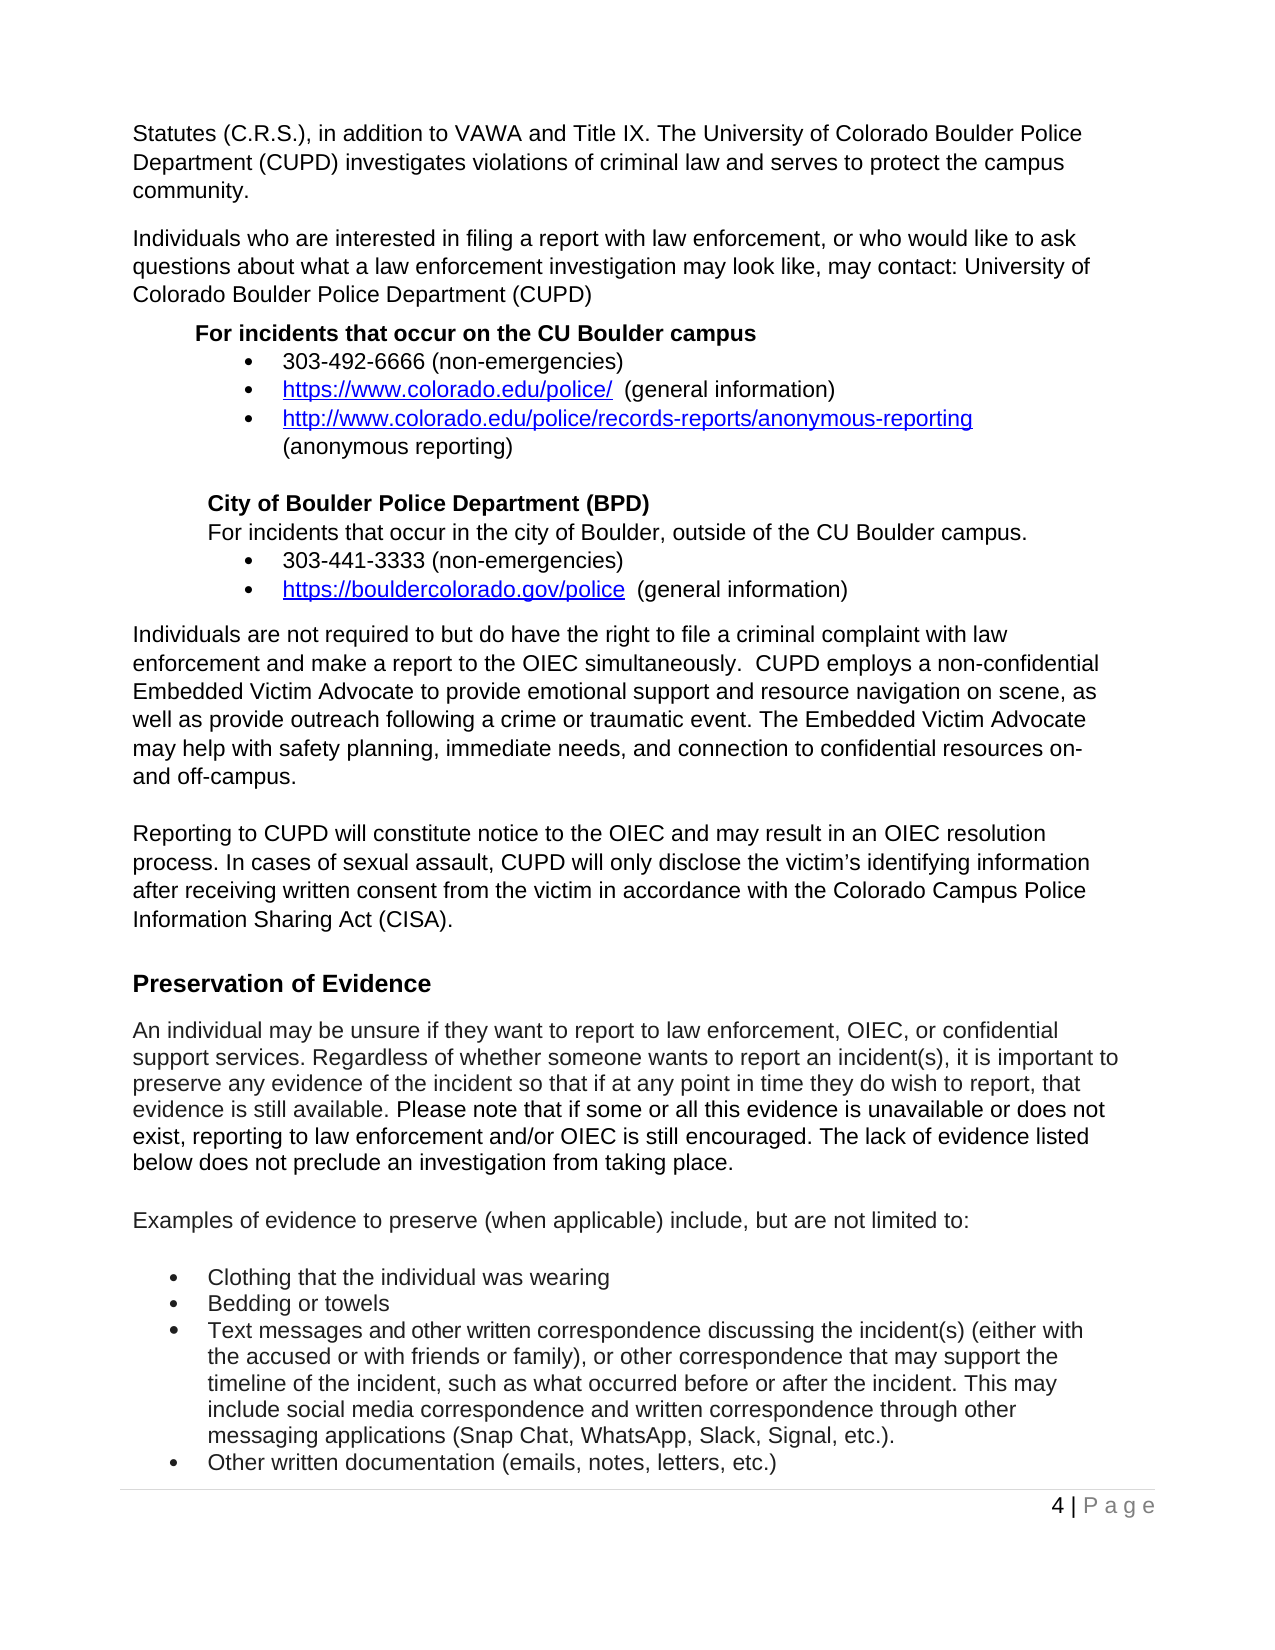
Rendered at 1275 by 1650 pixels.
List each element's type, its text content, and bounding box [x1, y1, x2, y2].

list https://www.colorado.edu/police/ (general information) [245, 376, 1155, 403]
list 303-441-3333 (non-emergencies) [245, 547, 1155, 573]
subtitle Preservation of Evidence [132, 969, 1155, 998]
list Text messages and other written correspondence discussing the incident(s) (either with the accused or with friends or family), or other correspondence that may support the timeline of the incident, such as what occurred before or after the incident. This may include social media correspondence and written correspondence through other messaging applications (Snap Chat, WhatsApp, Slack, Signal, etc.). [170, 1317, 1110, 1449]
text An individual may be unsure if they want to report to law enforcement, OIEC, or confidential support services. Regardless of whether someone wants to report an incident(s), it is important to preserve any evidence of the incident so that if at any point in time they do wish to report, that evidence is still available. Please note that if some or all this evidence is unavailable or does not exist, reporting to law enforcement and/or OIEC is still encouraged. The lack of evidence listed below does not preclude an investigation from taking place. [132, 1017, 1128, 1175]
subtitle For incidents that occur on the CU Boulder campus [132, 319, 1155, 346]
text For incidents that occur in the city of Boulder, outside of the CU Boulder campus. [207, 519, 1155, 545]
list https://bouldercolorado.gov/police (general information) [245, 576, 1155, 602]
list Other written documentation (emails, notes, letters, etc.) [170, 1449, 1155, 1475]
text Individuals are not required to but do have the right to file a criminal complaint with law enforcement and make a report to the OIEC simultaneously. CUPD employs a non-confidential Embedded Victim Advocate to provide emotional support and resource navigation on scene, as well as provide outreach following a crime or traumatic event. The Embedded Victim Advocate may help with safety planning, immediate needs, and connection to confidential resources on- and off-campus. [132, 621, 1117, 790]
list Clothing that the individual was wearing [170, 1264, 1155, 1291]
text Reporting to CUPD will constitute notice to the OIEC and may result in an OIEC resolution process. In cases of sexual assault, CUPD will only disclose the victim’s identifying information after receiving written consent from the victim in accordance with the Colorado Campus Police Information Sharing Act (CISA). [132, 820, 1131, 932]
subtitle City of Boulder Police Department (BPD) [207, 490, 1155, 516]
text Individuals who are interested in filing a report with law enforcement, or who would like to ask questions about what a law enforcement investigation may look like, may contact: University of Colorado Boulder Police Department (CUPD) [132, 224, 1117, 308]
list http://www.colorado.edu/police/records-reports/anonymous-reporting (anonymous reporting) [245, 405, 1014, 460]
text Examples of evidence to preserve (when applicable) include, but are not limited to: [132, 1207, 1155, 1233]
list 303-492-6666 (non-emergencies) [245, 348, 1155, 374]
list Bedding or towels [170, 1291, 1155, 1317]
